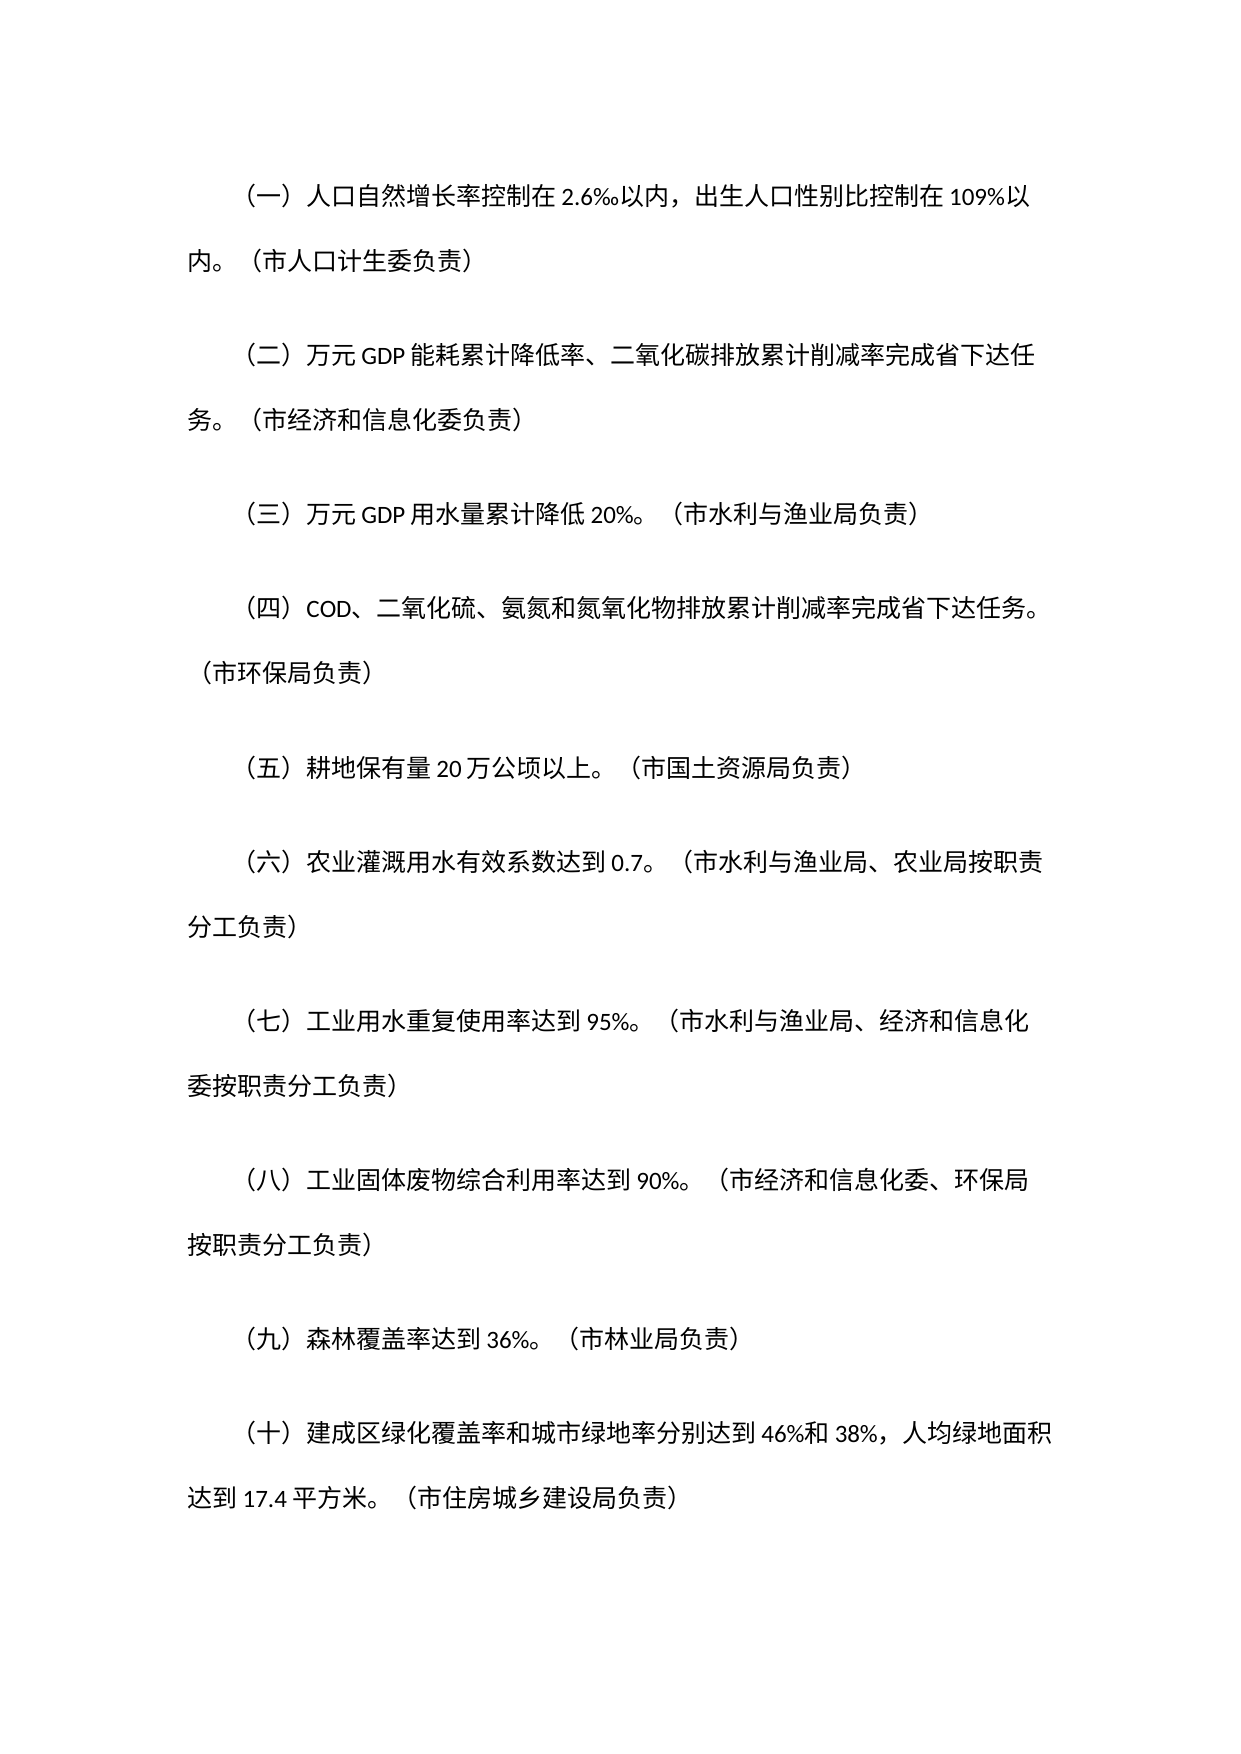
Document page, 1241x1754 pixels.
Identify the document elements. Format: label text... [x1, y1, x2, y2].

text （五）耕地保有量20万公顷以上。（市国土资源局负责） [187, 734, 1053, 799]
text （六）农业灌溉用水有效系数达到0.7。（市水利与渔业局、农业局按职责分工负责） [187, 828, 1053, 958]
text （八）工业固体废物综合利用率达到90%。（市经济和信息化委、环保局按职责分工负责） [187, 1146, 1053, 1276]
text （九）森林覆盖率达到36%。（市林业局负责） [187, 1305, 1053, 1370]
text （四）COD、二氧化硫、氨氮和氮氧化物排放累计削减率完成省下达任务。（市环保局负责） [187, 574, 1053, 704]
text （三）万元GDP用水量累计降低20%。（市水利与渔业局负责） [187, 480, 1053, 545]
text （十）建成区绿化覆盖率和城市绿地率分别达到46%和38%，人均绿地面积达到17.4平方米。（市住房城乡建设局负责） [187, 1399, 1053, 1529]
text （二）万元GDP能耗累计降低率、二氧化碳排放累计削减率完成省下达任务。（市经济和信息化委负责） [187, 321, 1053, 451]
text （一）人口自然增长率控制在2.6‰以内，出生人口性别比控制在109%以内。（市人口计生委负责） [187, 162, 1053, 292]
text （七）工业用水重复使用率达到95%。（市水利与渔业局、经济和信息化委按职责分工负责） [187, 987, 1053, 1117]
